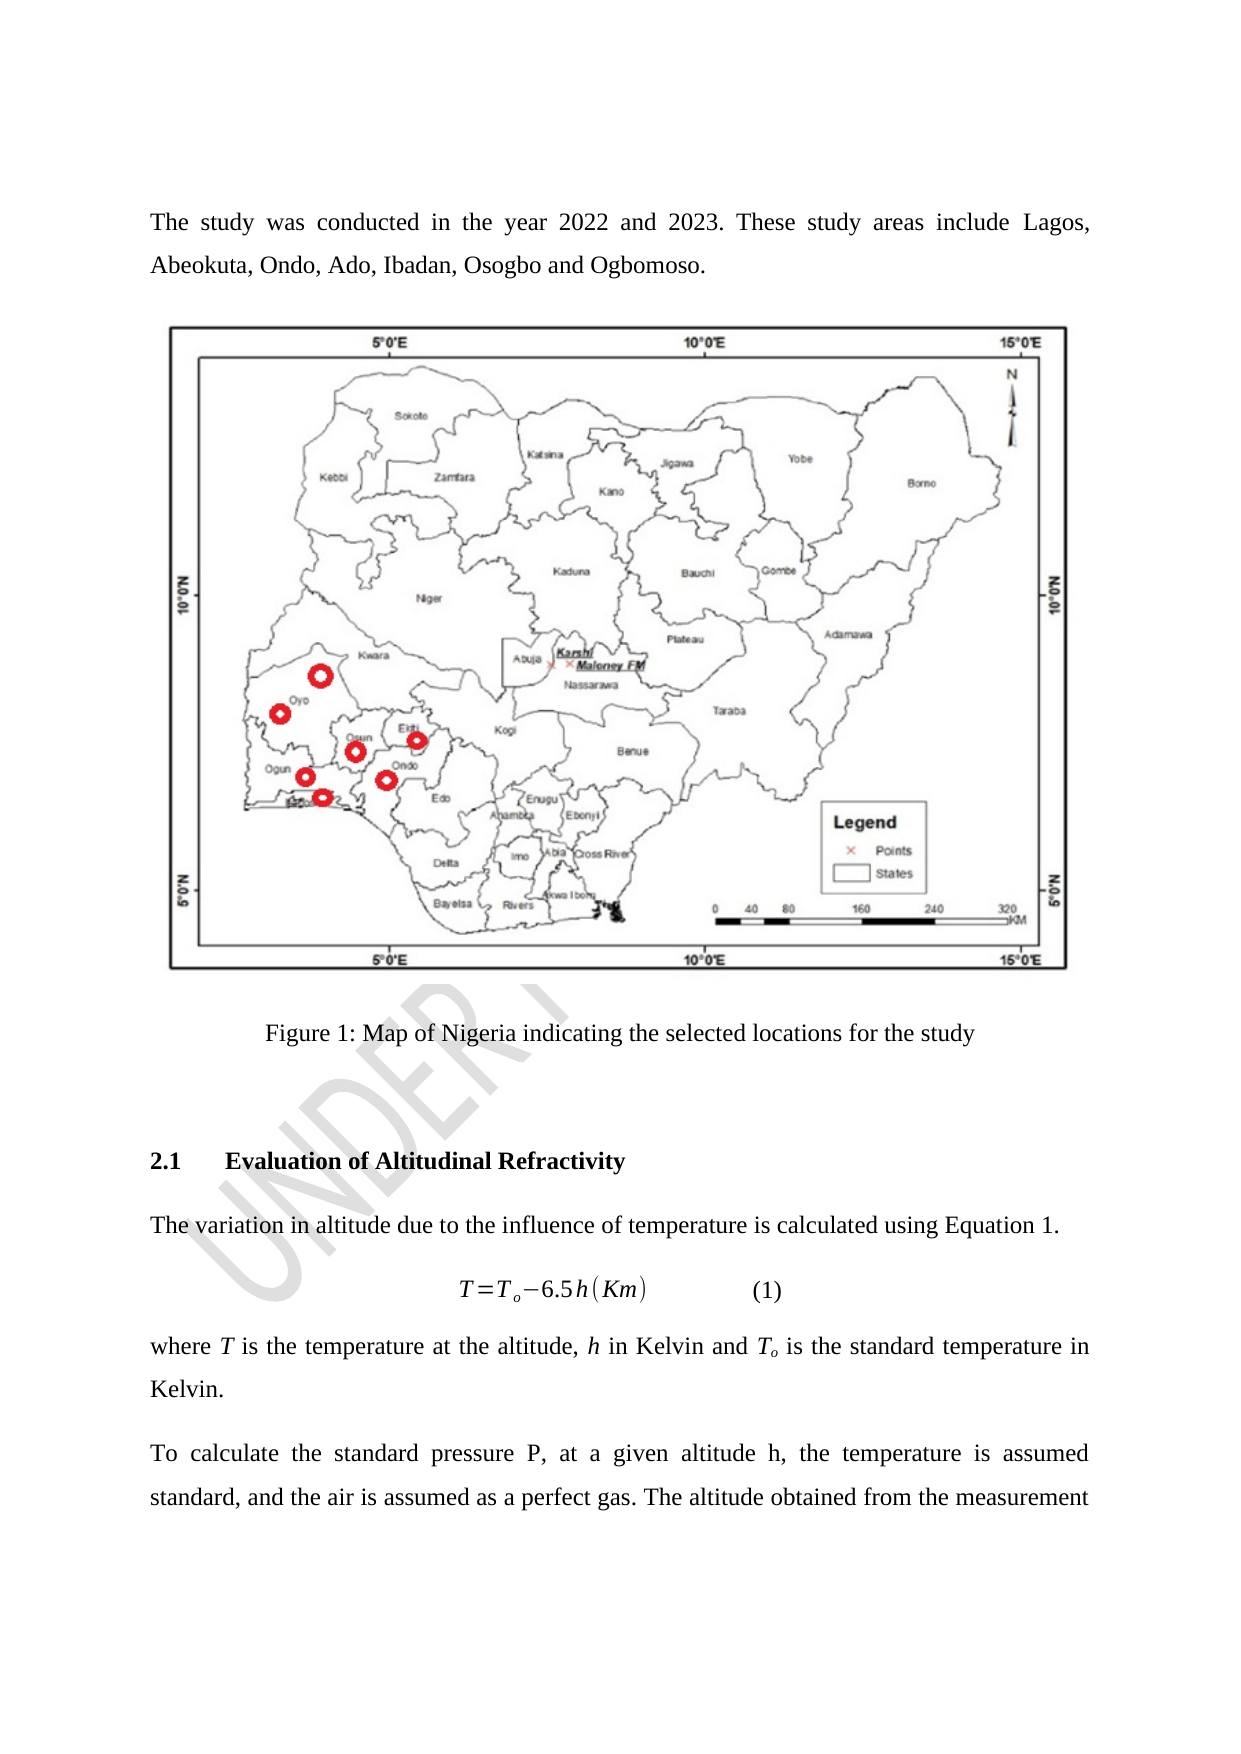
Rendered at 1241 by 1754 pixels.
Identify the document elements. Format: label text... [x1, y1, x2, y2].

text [150, 207, 1090, 280]
text 2.1 Evaluation of Altitudinal Refractivity [150, 1146, 1090, 1175]
picture [154, 315, 1086, 984]
text The variation in altitude due to the influence of temperature is calculated using Equation 1. [150, 1210, 1090, 1239]
text where T is the temperature at the altitude, h in Kelvin and To is the standard temperature in Kelvin. [150, 1331, 1090, 1403]
text Figure 1: Map of Nigeria indicating the selected locations for the study [150, 1018, 1090, 1047]
text (1) [150, 1274, 1090, 1306]
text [150, 1438, 1090, 1510]
